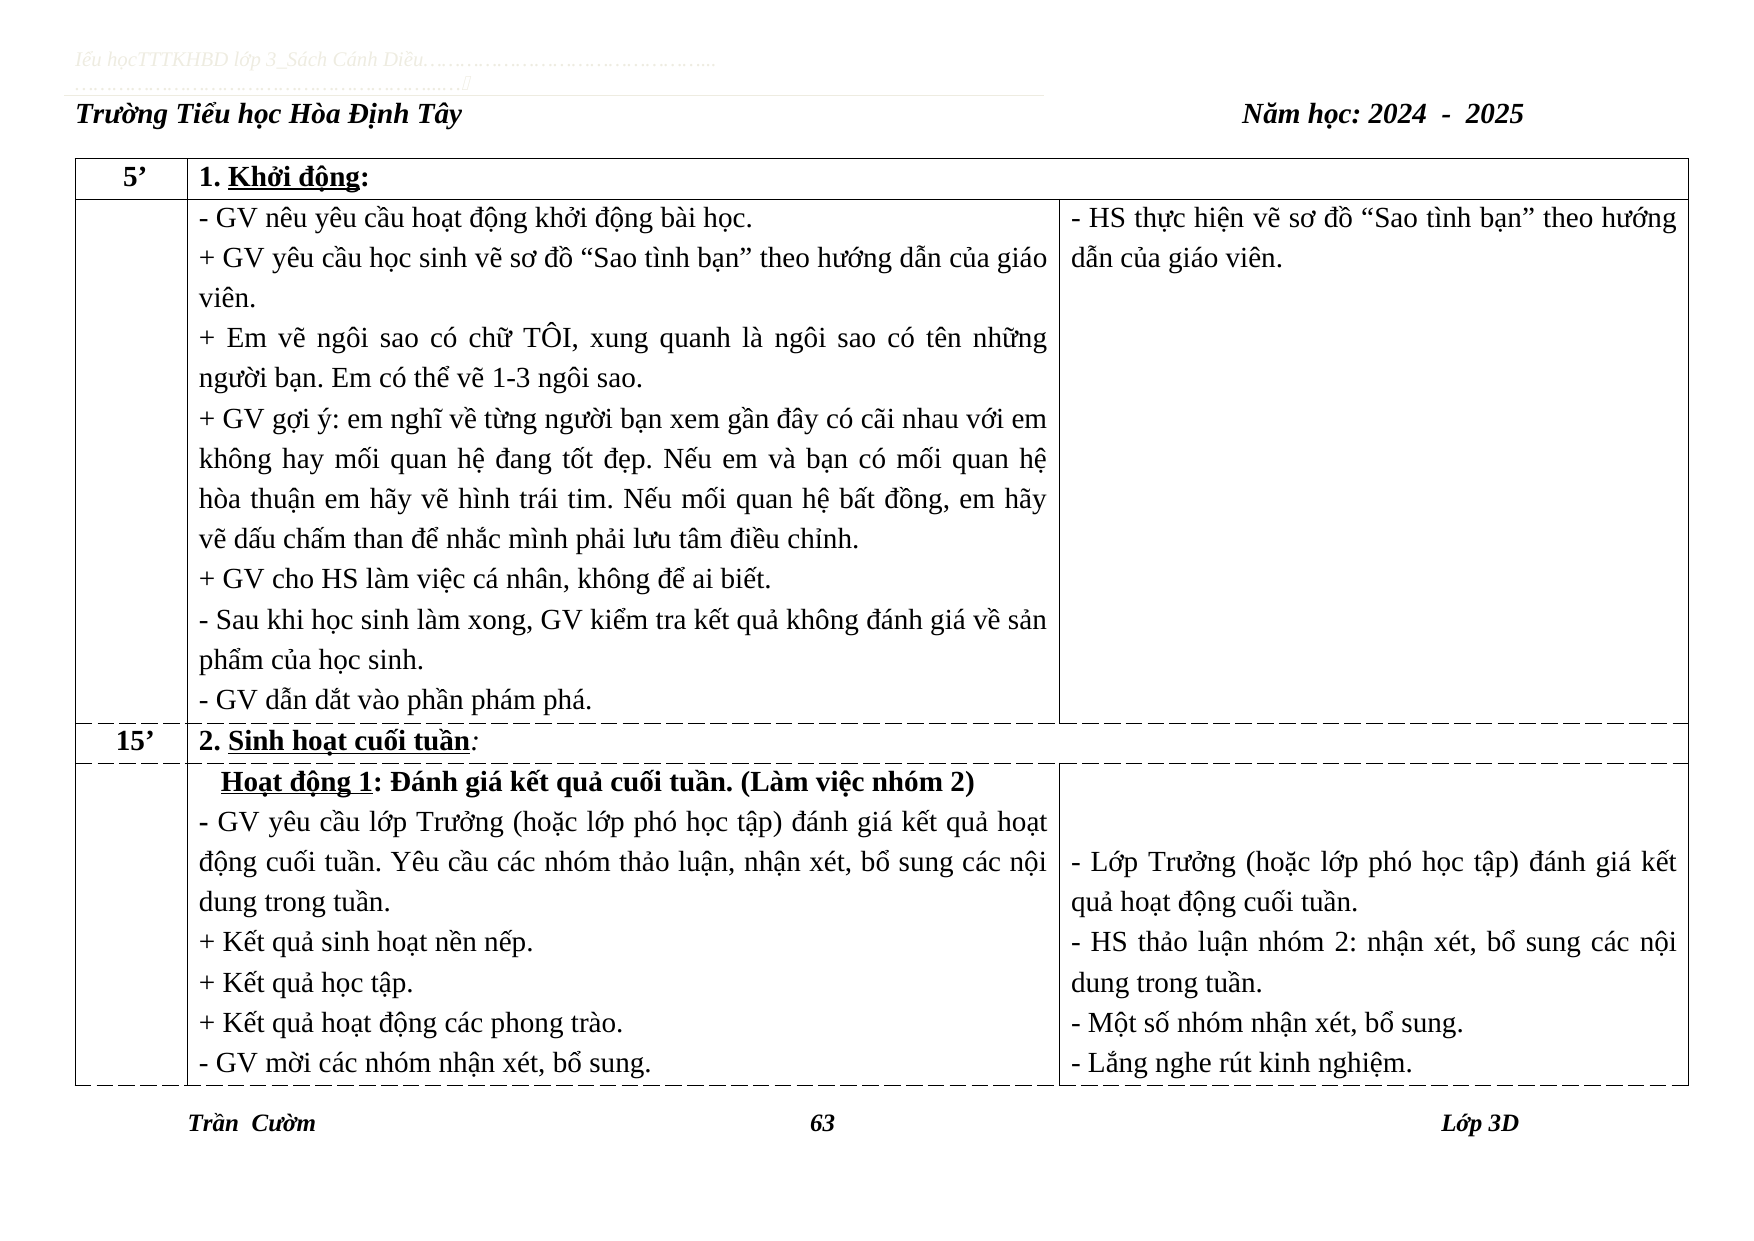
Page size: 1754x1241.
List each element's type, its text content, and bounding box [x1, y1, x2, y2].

table_cell - HS thực hiện vẽ sơ đồ “Sao tình bạn” theo hướng dẫn của giáo viên. [1060, 200, 1688, 722]
table_cell 15’ [76, 723, 187, 763]
table_cell [76, 200, 187, 722]
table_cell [188, 763, 1059, 1084]
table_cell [1060, 763, 1688, 1084]
table_cell 1. Khởi động: [188, 159, 1688, 199]
table_cell 2. Sinh hoạt cuối tuần: [188, 723, 1688, 763]
table_cell - GV nêu yêu cầu hoạt động khởi động bài học. + GV yêu cầu học sinh vẽ sơ đồ “Sao tình bạn” theo hướng dẫn của giáo viên. + Em vẽ ngôi sao có chữ TÔI, xung quanh là ngôi sao có tên những người bạn. Em có thể vẽ 1-3 ngôi sao. + GV gợi ý: em nghĩ về từng người bạn xem gần đây có cãi nhau với em không hay mối quan hệ đang tốt đẹp. Nếu em và bạn có mối quan hệ hòa thuận em hãy vẽ hình trái tim. Nếu mối quan hệ bất đồng, em hãy vẽ dấu chấm than để nhắc mình phải lưu tâm điều chỉnh. + GV cho HS làm việc cá nhân, không để ai biết. - Sau khi học sinh làm xong, GV kiểm tra kết quả không đánh giá về sản phẩm của học sinh. - GV dẫn dắt vào phần phám phá. [188, 200, 1059, 722]
table_cell [76, 763, 187, 1084]
table_cell 5’ [76, 159, 187, 199]
